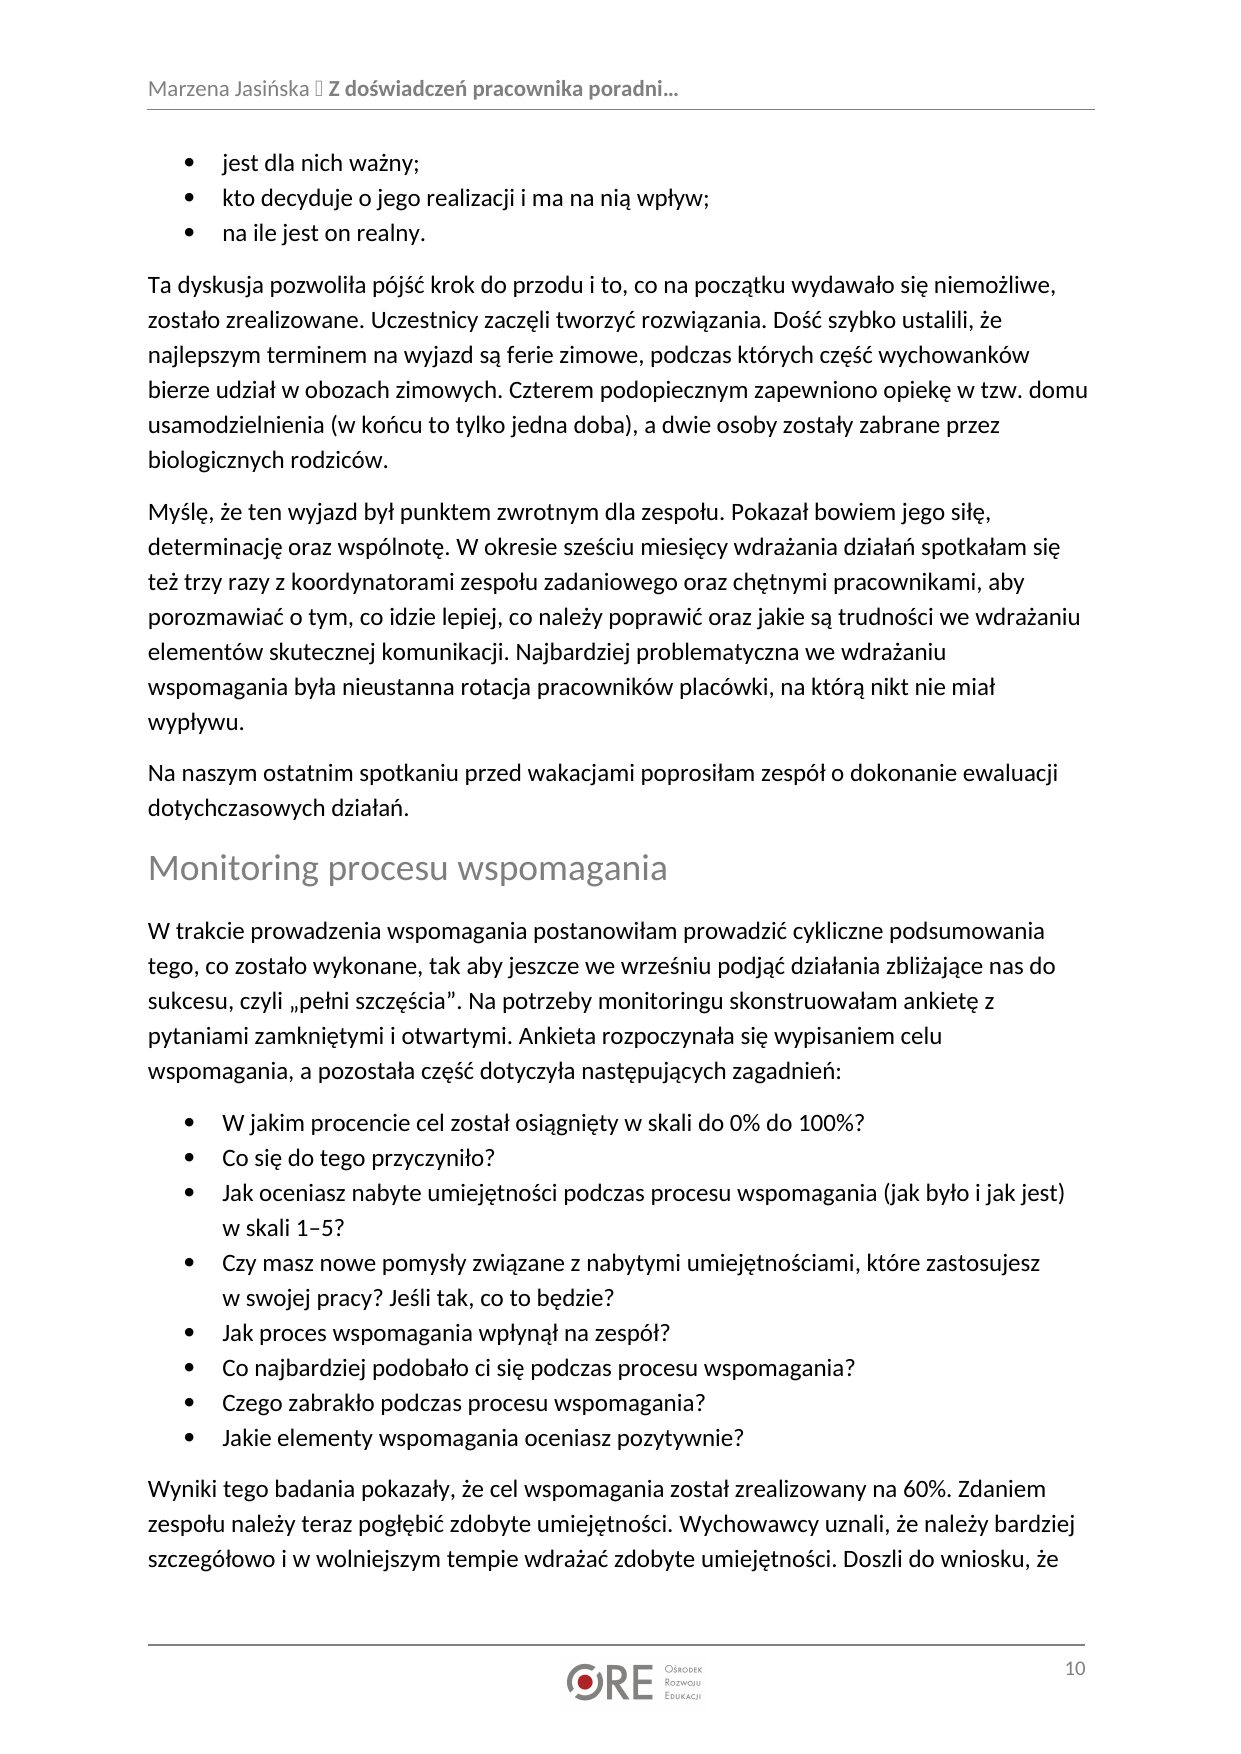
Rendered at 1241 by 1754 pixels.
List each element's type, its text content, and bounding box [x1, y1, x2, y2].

text kto decyduje o jego realizacji i ma na nią wpływ; [185, 183, 1093, 213]
text Monitoring procesu wspomagania [148, 844, 1093, 890]
text Ta dyskusja pozwoliła pójść krok do przodu i to, co na początku wydawało się niemożliwe, zostało zrealizowane. Uczestnicy zaczęli tworzyć rozwiązania. Dość szybko ustalili, że najlepszym terminem na wyjazd są ferie zimowe, podczas których część wychowanków bierze udział w obozach zimowych. Czterem podopiecznym zapewniono opiekę w tzw. domu usamodzielnienia (w końcu to tylko jedna doba), a dwie osoby zostały zabrane przez biologicznych rodziców. [148, 269, 1093, 475]
text jest dla nich ważny; [185, 148, 1093, 178]
text Co się do tego przyczyniło? [185, 1142, 1093, 1172]
text Jakie elementy wspomagania oceniasz pozytywnie? [185, 1422, 1093, 1452]
text Myślę, że ten wyjazd był punktem zwrotnym dla zespołu. Pokazał bowiem jego siłę, determinację oraz wspólnotę. W okresie sześciu miesięcy wdrażania działań spotkałam się też trzy razy z koordynatorami zespołu zadaniowego oraz chętnymi pracownikami, aby porozmawiać o tym, co idzie lepiej, co należy poprawić oraz jakie są trudności we wdrażaniu elementów skutecznej komunikacji. Najbardziej problematyczna we wdrażaniu wspomagania była nieustanna rotacja pracowników placówki, na którą nikt nie miał wypływu. [148, 496, 1093, 736]
text Czego zabrakło podczas procesu wspomagania? [185, 1387, 1093, 1417]
text Jak proces wspomagania wpłynął na zespół? [185, 1317, 1093, 1347]
text na ile jest on realny. [185, 218, 1093, 248]
text W trakcie prowadzenia wspomagania postanowiłam prowadzić cykliczne podsumowania tego, co zostało wykonane, tak aby jeszcze we wrześniu podjąć działania zbliżające nas do sukcesu, czyli „pełni szczęścia”. Na potrzeby monitoringu skonstruowałam ankietę z pytaniami zamkniętymi i otwartymi. Ankieta rozpoczynała się wypisaniem celu wspomagania, a pozostała część dotyczyła następujących zagadnień: [148, 915, 1093, 1086]
text Czy masz nowe pomysły związane z nabytymi umiejętnościami, które zastosujesz w swojej pracy? Jeśli tak, co to będzie? [185, 1247, 1093, 1312]
text W jakim procencie cel został osiągnięty w skali do 0% do 100%? [185, 1107, 1093, 1137]
picture [560, 1656, 707, 1713]
text Jak oceniasz nabyte umiejętności podczas procesu wspomagania (jak było i jak jest) w skali 1–5? [185, 1177, 1093, 1242]
text Na naszym ostatnim spotkaniu przed wakacjami poprosiłam zespół o dokonanie ewaluacji dotychczasowych działań. [148, 758, 1093, 823]
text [148, 1473, 1093, 1574]
text Co najbardziej podobało ci się podczas procesu wspomagania? [185, 1352, 1093, 1382]
